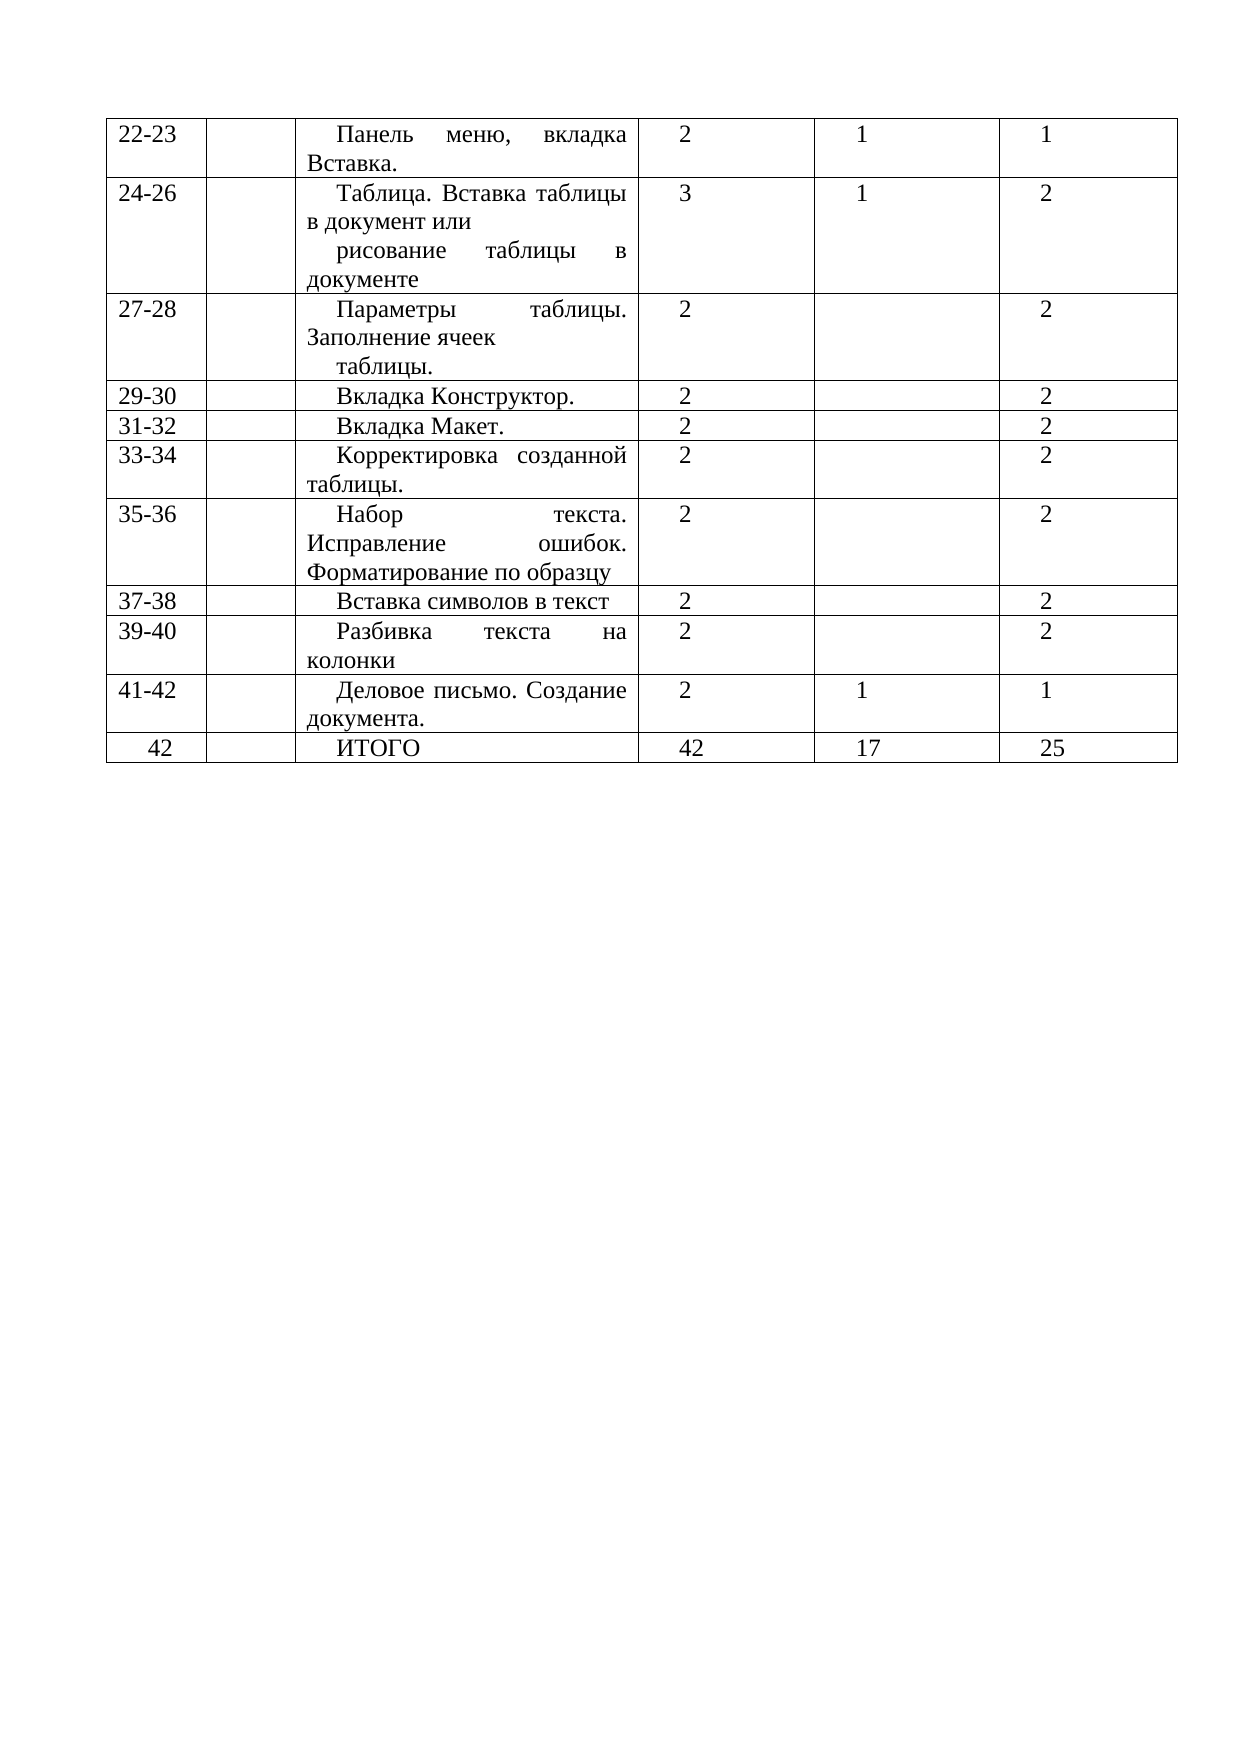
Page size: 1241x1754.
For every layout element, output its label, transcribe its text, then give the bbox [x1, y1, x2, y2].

table_cell 27-28 [107, 294, 206, 380]
table_cell 1 [815, 178, 999, 293]
table_cell 2 [1000, 178, 1177, 293]
table_cell 2 [1000, 381, 1177, 410]
table_cell 37-38 [107, 586, 206, 615]
table_cell 2 [1000, 499, 1177, 585]
table_cell 2 [1000, 294, 1177, 380]
table_cell 22-23 [107, 119, 206, 177]
table_cell 2 [1000, 411, 1177, 439]
table_cell 24-26 [107, 178, 206, 293]
table_cell Таблица. Вставка таблицы в документ или рисование таблицы в документе [296, 178, 638, 293]
table_cell 31-32 [107, 411, 206, 439]
table_cell Параметры таблицы. Заполнение ячеек таблицы. [296, 294, 638, 380]
table_cell 2 [639, 616, 814, 674]
table_cell [207, 616, 295, 674]
table_cell [815, 381, 999, 410]
table_cell 41-42 [107, 675, 206, 732]
table_cell 42 [639, 733, 814, 762]
table_cell Вкладка Конструктор. [296, 381, 638, 410]
table_cell [207, 178, 295, 293]
table_cell [815, 411, 999, 439]
table_cell [207, 411, 295, 439]
table_cell 42 [107, 733, 206, 762]
table_cell Набор текста. Исправление ошибок. Форматирование по образцу [296, 499, 638, 585]
table_cell Корректировка созданной таблицы. [296, 441, 638, 498]
table_cell [815, 499, 999, 585]
table_cell Деловое письмо. Создание документа. [296, 675, 638, 732]
table_cell 39-40 [107, 616, 206, 674]
table_cell 2 [639, 441, 814, 498]
table_cell Разбивка текста на колонки [296, 616, 638, 674]
table_cell 2 [639, 294, 814, 380]
table_cell Вкладка Макет. [296, 411, 638, 439]
table_cell [815, 294, 999, 380]
table_cell 1 [1000, 675, 1177, 732]
table_cell 2 [1000, 616, 1177, 674]
table_cell [815, 441, 999, 498]
table_cell 35-36 [107, 499, 206, 585]
table_cell 29-30 [107, 381, 206, 410]
table_cell 2 [639, 119, 814, 177]
table_cell 2 [1000, 441, 1177, 498]
table_cell [207, 499, 295, 585]
table_cell Панель меню, вкладка Вставка. [296, 119, 638, 177]
table_cell [815, 616, 999, 674]
table_cell [207, 119, 295, 177]
table_cell 2 [639, 499, 814, 585]
table_cell 33-34 [107, 441, 206, 498]
table_cell [207, 381, 295, 410]
table_cell 2 [1000, 586, 1177, 615]
table_cell 3 [639, 178, 814, 293]
table_cell [815, 586, 999, 615]
table_cell 17 [815, 733, 999, 762]
table_cell 2 [639, 586, 814, 615]
table_cell 1 [815, 675, 999, 732]
table_cell 25 [1000, 733, 1177, 762]
table_cell [207, 586, 295, 615]
table_cell 2 [639, 411, 814, 439]
table_cell [207, 441, 295, 498]
table_cell 2 [639, 381, 814, 410]
table_cell [207, 733, 295, 762]
table_cell 2 [639, 675, 814, 732]
table_cell 1 [815, 119, 999, 177]
table_cell [207, 294, 295, 380]
table_cell ИТОГО [296, 733, 638, 762]
table_cell 1 [1000, 119, 1177, 177]
table_cell [207, 675, 295, 732]
table_cell Вставка символов в текст [296, 586, 638, 615]
